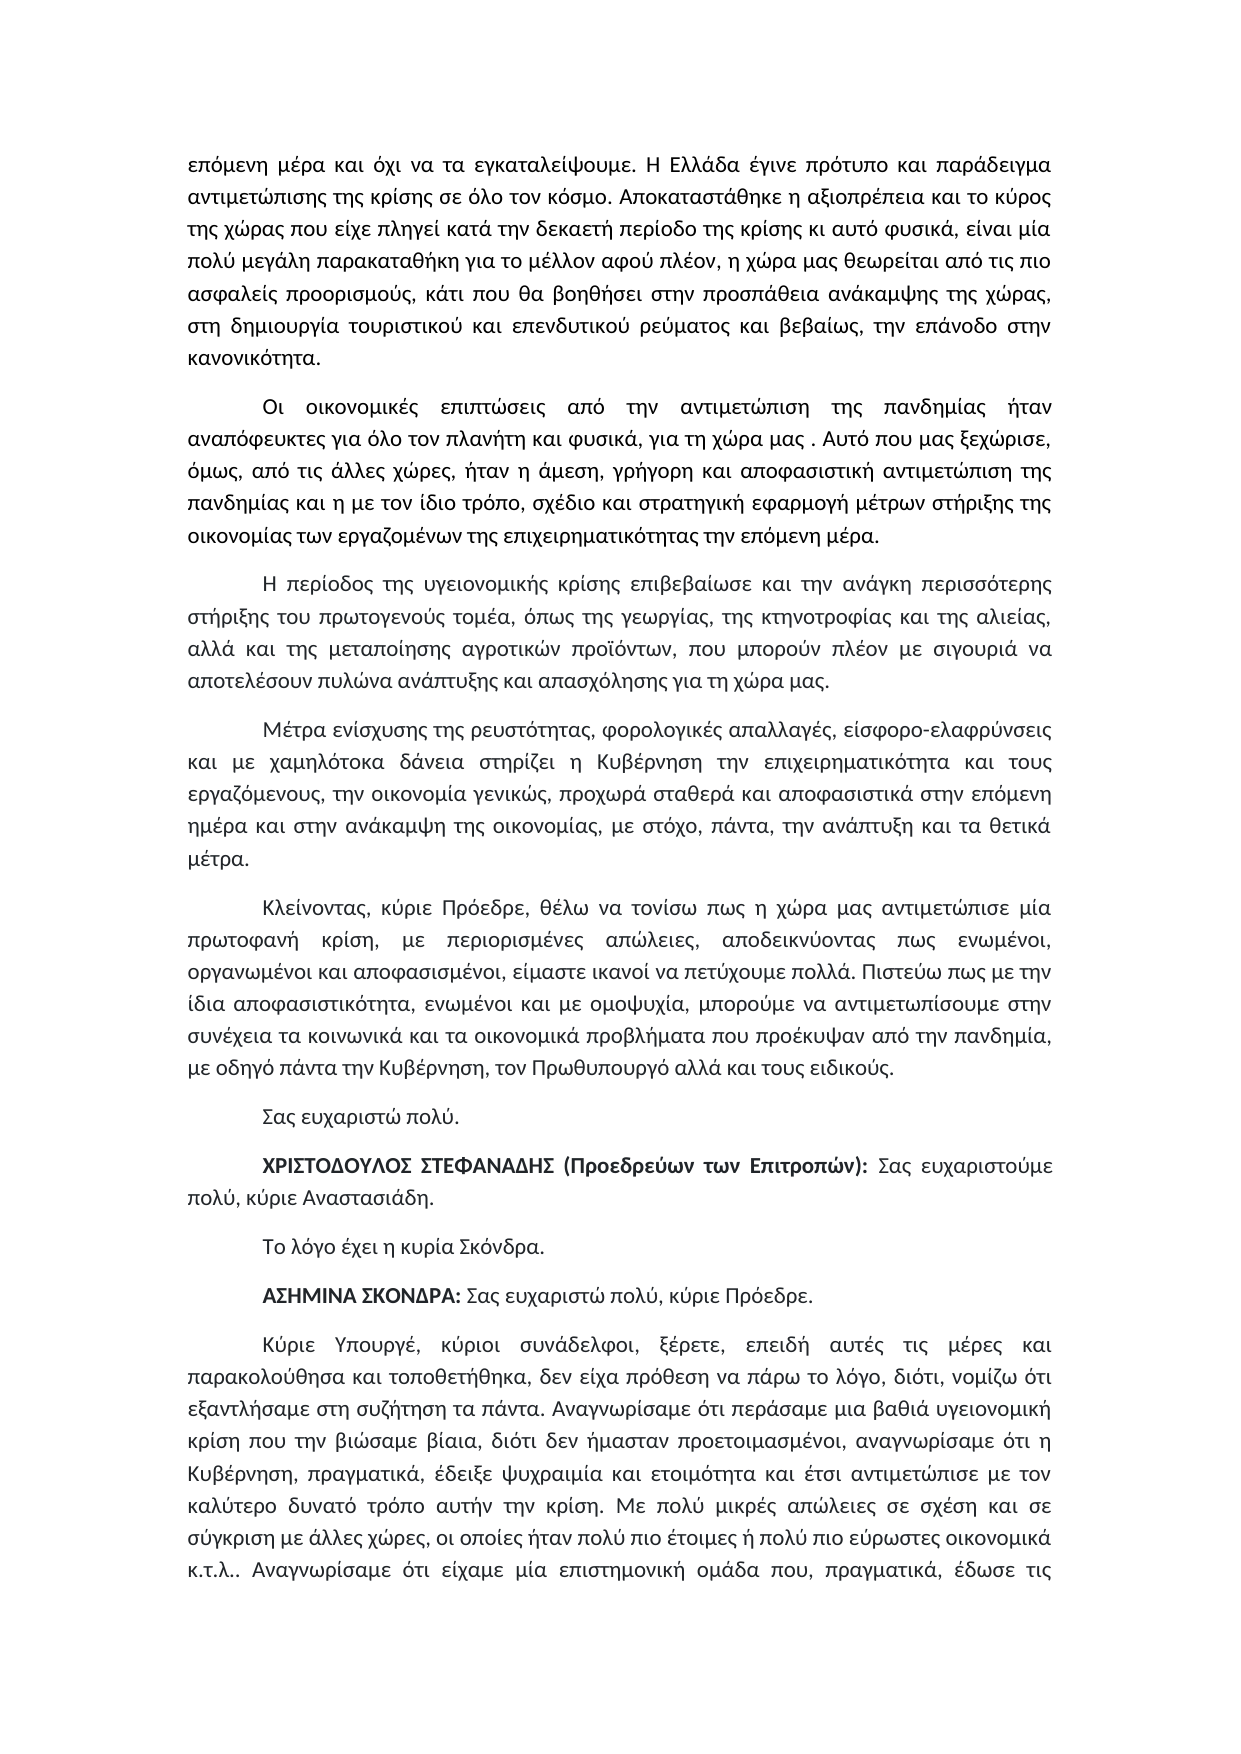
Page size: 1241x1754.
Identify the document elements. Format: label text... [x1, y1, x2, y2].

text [187, 150, 1053, 371]
text Σας ευχαριστώ πολύ. [187, 1102, 1053, 1130]
text Οι οικονομικές επιπτώσεις από την αντιμετώπιση της πανδημίας ήταν αναπόφευκτες για όλο τον πλανήτη και φυσικά, για τη χώρα μας . Αυτό που μας ξεχώρισε, όμως, από τις άλλες χώρες, ήταν η άμεση, γρήγορη και αποφασιστική αντιμετώπιση της πανδημίας και η με τον ίδιο τρόπο, σχέδιο και στρατηγική εφαρμογή μέτρων στήριξης της οικονομίας των εργαζομένων της επιχειρηματικότητας την επόμενη μέρα. [187, 392, 1053, 549]
text Μέτρα ενίσχυσης της ρευστότητας, φορολογικές απαλλαγές, είσφορο-ελαφρύνσεις και με χαμηλότοκα δάνεια στηρίζει η Κυβέρνηση την επιχειρηματικότητα και τους εργαζόμενους, την οικονομία γενικώς, προχωρά σταθερά και αποφασιστικά στην επόμενη ημέρα και στην ανάκαμψη της οικονομίας, με στόχο, πάντα, την ανάπτυξη και τα θετικά μέτρα. [187, 715, 1053, 872]
text Κλείνοντας, κύριε Πρόεδρε, θέλω να τονίσω πως η χώρα μας αντιμετώπισε μία πρωτοφανή κρίση, με περιορισμένες απώλειες, αποδεικνύοντας πως ενωμένοι, οργανωμένοι και αποφασισμένοι, είμαστε ικανοί να πετύχουμε πολλά. Πιστεύω πως με την ίδια αποφασιστικότητα, ενωμένοι και με ομοψυχία, μπορούμε να αντιμετωπίσουμε στην συνέχεια τα κοινωνικά και τα οικονομικά προβλήματα που προέκυψαν από την πανδημία, με οδηγό πάντα την Κυβέρνηση, τον Πρωθυπουργό αλλά και τους ειδικούς. [187, 893, 1053, 1082]
text Η περίοδος της υγειονομικής κρίσης επιβεβαίωσε και την ανάγκη περισσότερης στήριξης του πρωτογενούς τομέα, όπως της γεωργίας, της κτηνοτροφίας και της αλιείας, αλλά και της μεταποίησης αγροτικών προϊόντων, που μπορούν πλέον με σιγουριά να αποτελέσουν πυλώνα ανάπτυξης και απασχόλησης για τη χώρα μας. [187, 569, 1053, 694]
text ΧΡΙΣΤΟΔΟΥΛΟΣ ΣΤΕΦΑΝΑΔΗΣ (Προεδρεύων των Επιτροπών): Σας ευχαριστούμε πολύ, κύριε Αναστασιάδη. [187, 1151, 1053, 1211]
text Το λόγο έχει η κυρία Σκόνδρα. [187, 1232, 1053, 1260]
text ΑΣΗΜΙΝΑ ΣΚΟΝΔΡΑ: Σας ευχαριστώ πολύ, κύριε Πρόεδρε. [187, 1281, 1053, 1309]
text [187, 1330, 1053, 1583]
